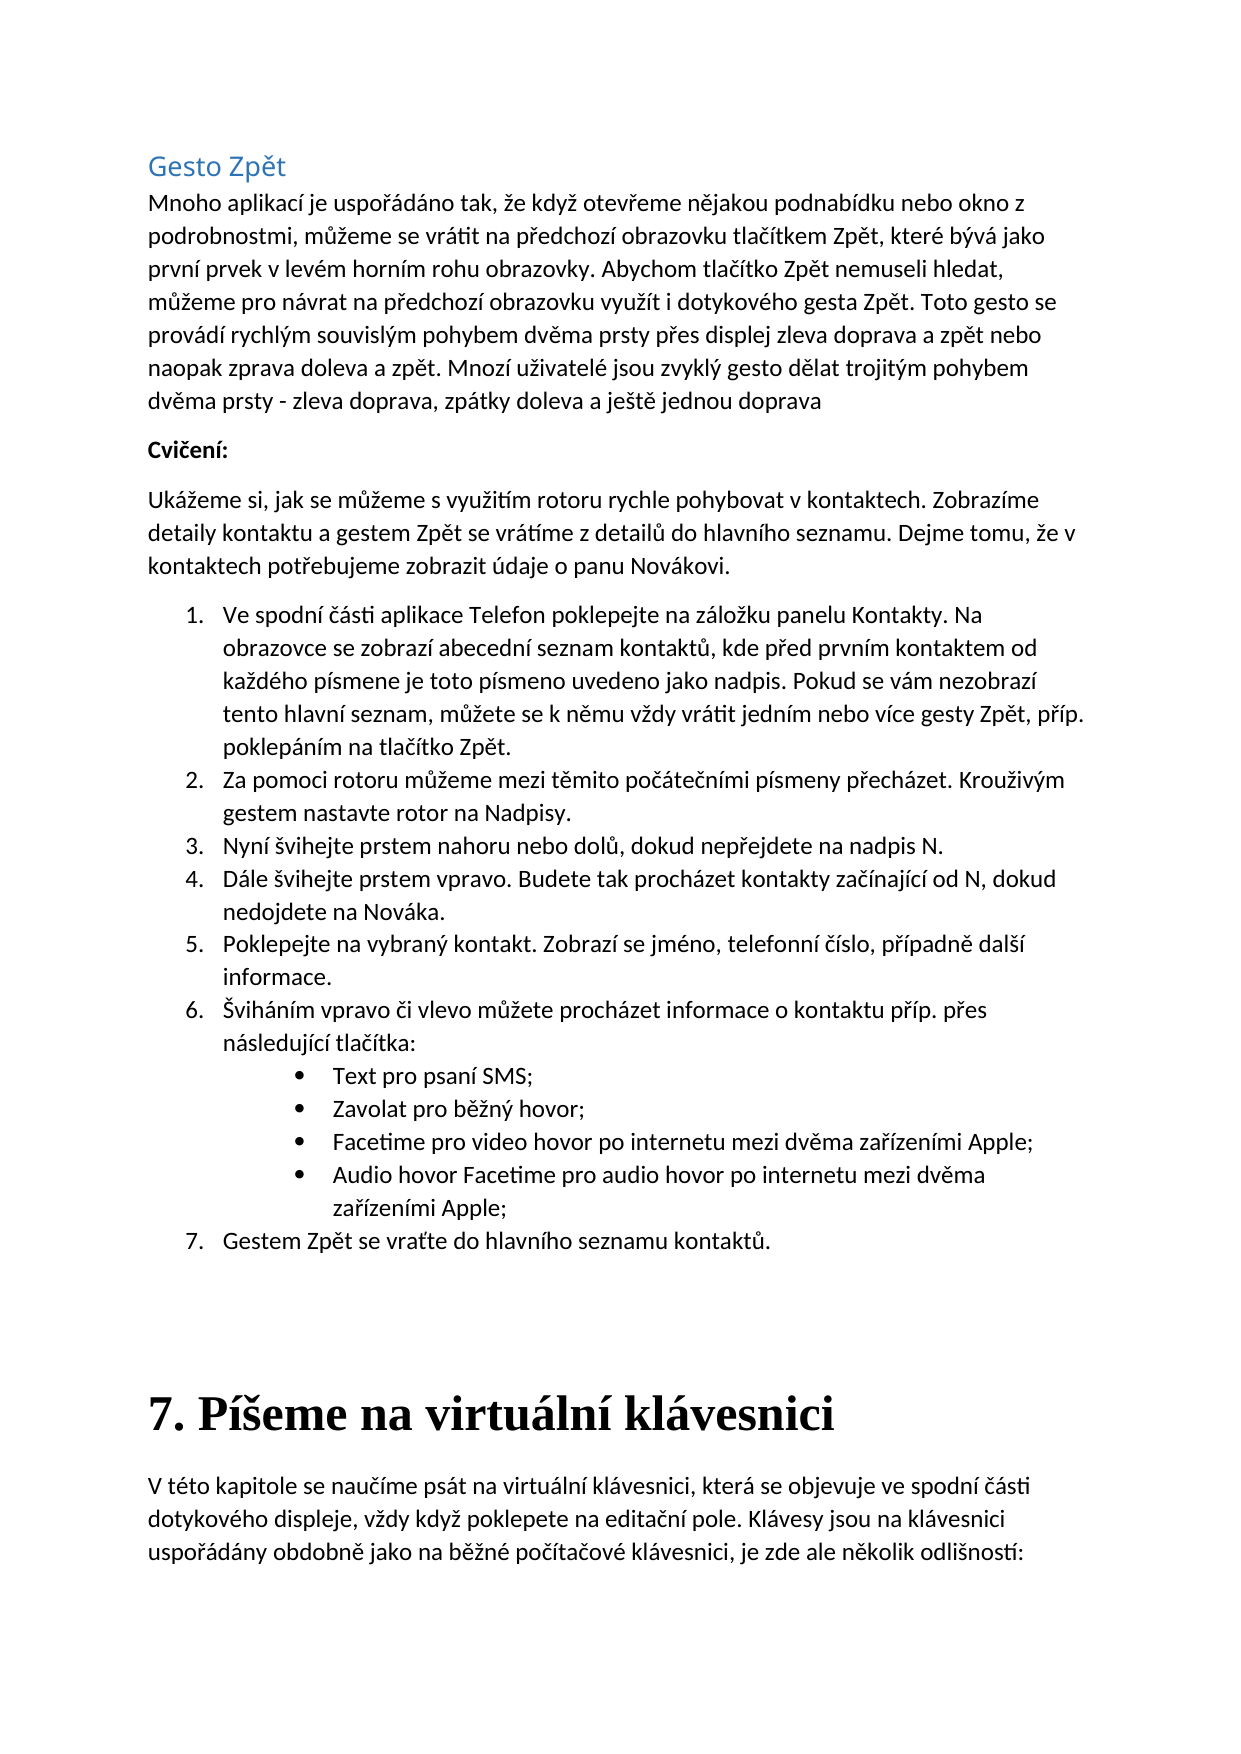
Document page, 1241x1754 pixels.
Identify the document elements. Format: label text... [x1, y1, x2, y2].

text Cvičení: [148, 434, 1093, 465]
text V této kapitole se naučíme psát na virtuální klávesnici, která se objevuje ve spodní části dotykového displeje, vždy když poklepete na editační pole. Klávesy jsou na klávesnici uspořádány obdobně jako na běžné počítačové klávesnici, je zde ale několik odlišností: [148, 1470, 1093, 1566]
list Dále švihejte prstem vpravo. Budete tak procházet kontakty začínající od N, dokud nedojdete na Nováka. [185, 863, 1093, 926]
list Nyní švihejte prstem nahoru nebo dolů, dokud nepřejdete na nadpis N. [185, 830, 1093, 860]
list Za pomoci rotoru můžeme mezi těmito počátečními písmeny přecházet. Krouživým gestem nastavte rotor na Nadpisy. [185, 764, 1093, 827]
list Gestem Zpět se vraťte do hlavního seznamu kontaktů. [185, 1225, 1093, 1255]
list Zavolat pro běžný hovor; [295, 1093, 1093, 1124]
text Mnoho aplikací je uspořádáno tak, že když otevřeme nějakou podnabídku nebo okno z podrobnostmi, můžeme se vrátit na předchozí obrazovku tlačítkem Zpět, které bývá jako první prvek v levém horním rohu obrazovky. Abychom tlačítko Zpět nemuseli hledat, můžeme pro návrat na předchozí obrazovku využít i dotykového gesta Zpět. Toto gesto se provádí rychlým souvislým pohybem dvěma prsty přes displej zleva doprava a zpět nebo naopak zprava doleva a zpět. Mnozí uživatelé jsou zvyklý gesto dělat trojitým pohybem dvěma prsty - zleva doprava, zpátky doleva a ještě jednou doprava [148, 187, 1093, 415]
list Poklepejte na vybraný kontakt. Zobrazí se jméno, telefonní číslo, případně další informace. [185, 929, 1093, 992]
list Ve spodní části aplikace Telefon poklepejte na záložku panelu Kontakty. Na obrazovce se zobrazí abecední seznam kontaktů, kde před prvním kontaktem od každého písmene je toto písmeno uvedeno jako nadpis. Pokud se vám nezobrazí tento hlavní seznam, můžete se k němu vždy vrátit jedním nebo více gesty Zpět, příp. poklepáním na tlačítko Zpět. [185, 599, 1093, 762]
list Šviháním vpravo či vlevo můžete procházet informace o kontaktu příp. přes následující tlačítka: [185, 994, 1093, 1058]
subtitle 7. Píšeme na virtuální klávesnici [148, 1383, 1093, 1441]
list Facetime pro video hovor po internetu mezi dvěma zařízeními Apple; [295, 1126, 1093, 1157]
list Text pro psaní SMS; [295, 1060, 1093, 1091]
text Ukážeme si, jak se můžeme s využitím rotoru rychle pohybovat v kontaktech. Zobrazíme detaily kontaktu a gestem Zpět se vrátíme z detailů do hlavního seznamu. Dejme tomu, že v kontaktech potřebujeme zobrazit údaje o panu Novákovi. [148, 484, 1093, 580]
list Audio hovor Facetime pro audio hovor po internetu mezi dvěma zařízeními Apple; [295, 1159, 1093, 1222]
subtitle Gesto Zpět [148, 148, 1093, 184]
